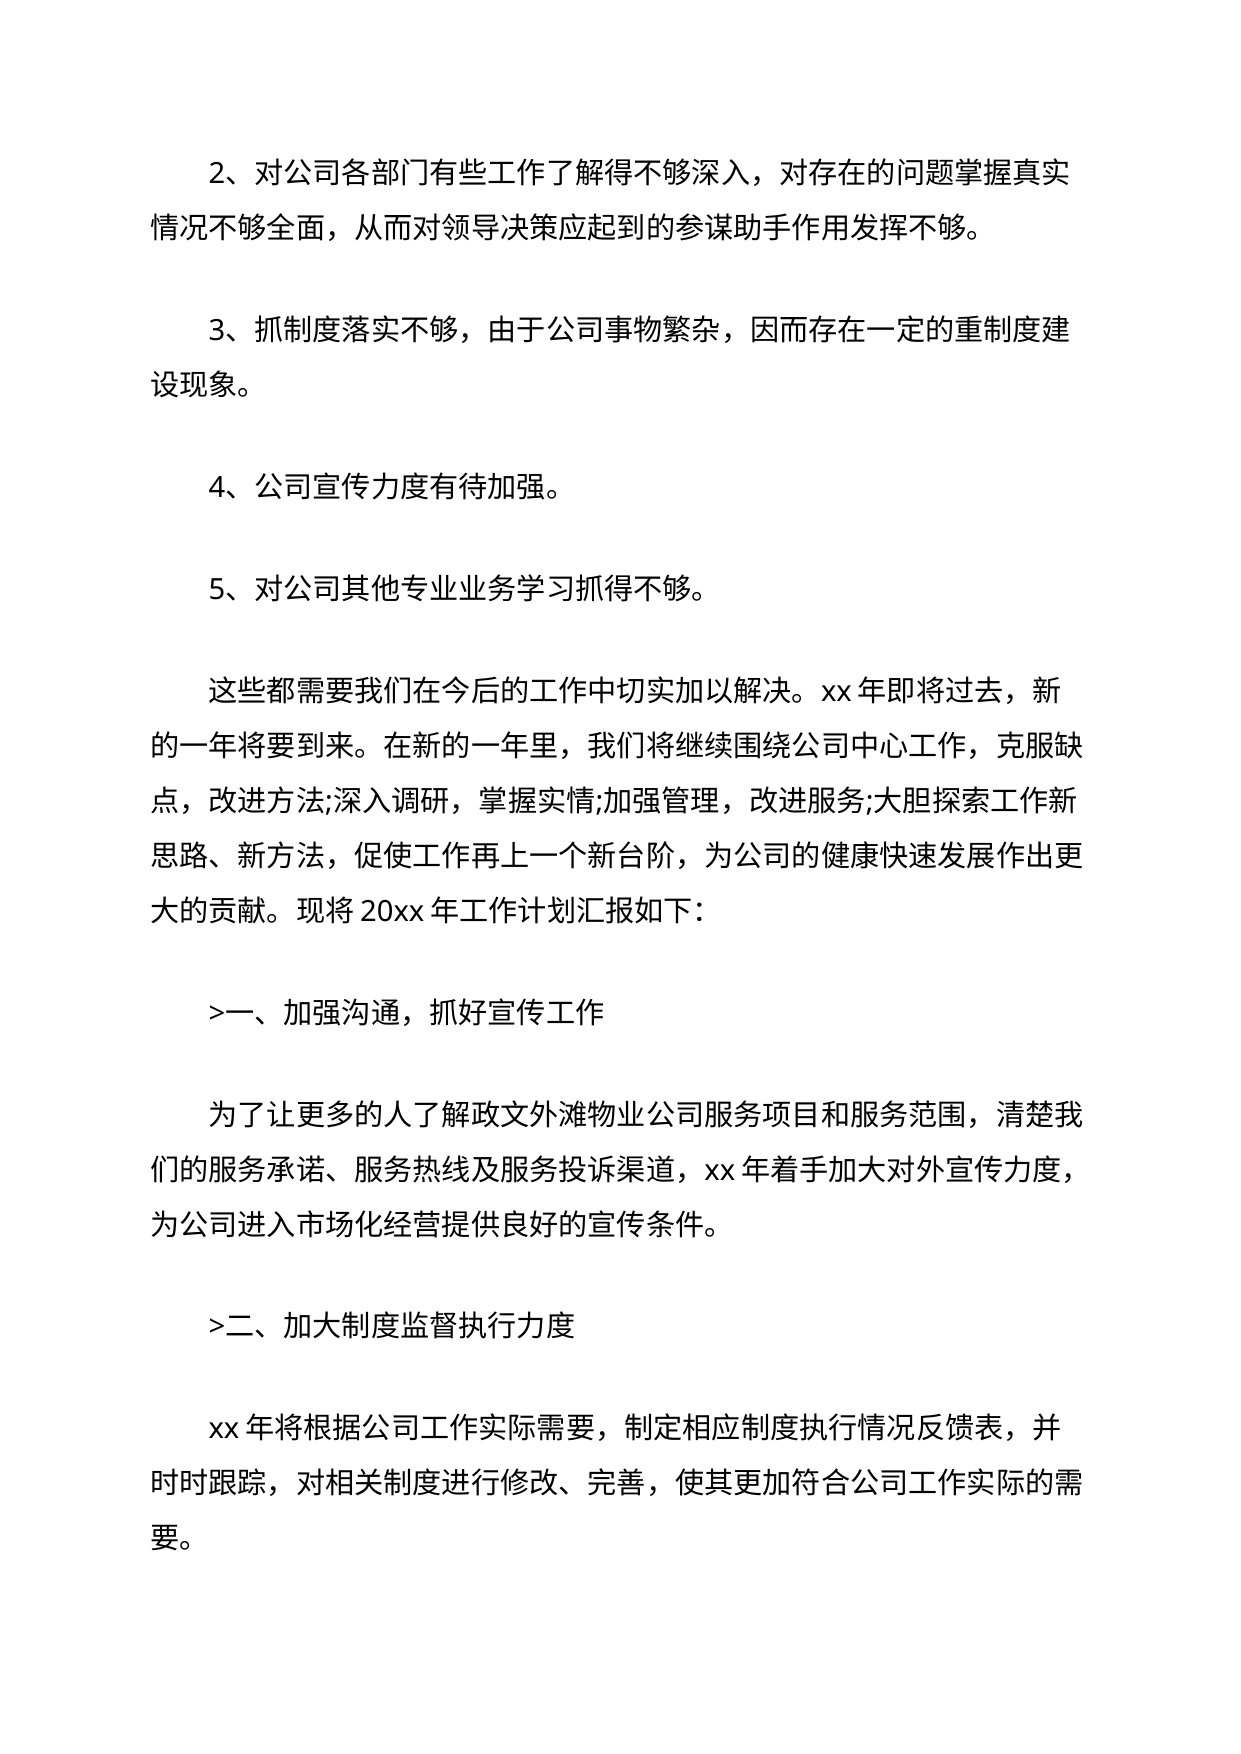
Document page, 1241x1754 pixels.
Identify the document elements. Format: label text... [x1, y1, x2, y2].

text 3、抓制度落实不够，由于公司事物繁杂，因而存在一定的重制度建设现象。 [150, 307, 1090, 404]
text >二、加大制度监督执行力度 [150, 1303, 1090, 1345]
text 4、公司宣传力度有待加强。 [150, 463, 1090, 506]
text 2、对公司各部门有些工作了解得不够深入，对存在的问题掌握真实情况不够全面，从而对领导决策应起到的参谋助手作用发挥不够。 [150, 150, 1090, 247]
text 5、对公司其他专业业务学习抓得不够。 [150, 566, 1090, 608]
text 为了让更多的人了解政文外滩物业公司服务项目和服务范围，清楚我们的服务承诺、服务热线及服务投诉渠道，xx年着手加大对外宣传力度，为公司进入市场化经营提供良好的宣传条件。 [150, 1091, 1090, 1243]
text xx年将根据公司工作实际需要，制定相应制度执行情况反馈表，并时时跟踪，对相关制度进行修改、完善，使其更加符合公司工作实际的需要。 [150, 1405, 1090, 1557]
text 这些都需要我们在今后的工作中切实加以解决。xx年即将过去，新的一年将要到来。在新的一年里，我们将继续围绕公司中心工作，克服缺点，改进方法;深入调研，掌握实情;加强管理，改进服务;大胆探索工作新思路、新方法，促使工作再上一个新台阶，为公司的健康快速发展作出更大的贡献。现将20xx年工作计划汇报如下： [150, 667, 1090, 930]
text >一、加强沟通，抓好宣传工作 [150, 989, 1090, 1032]
